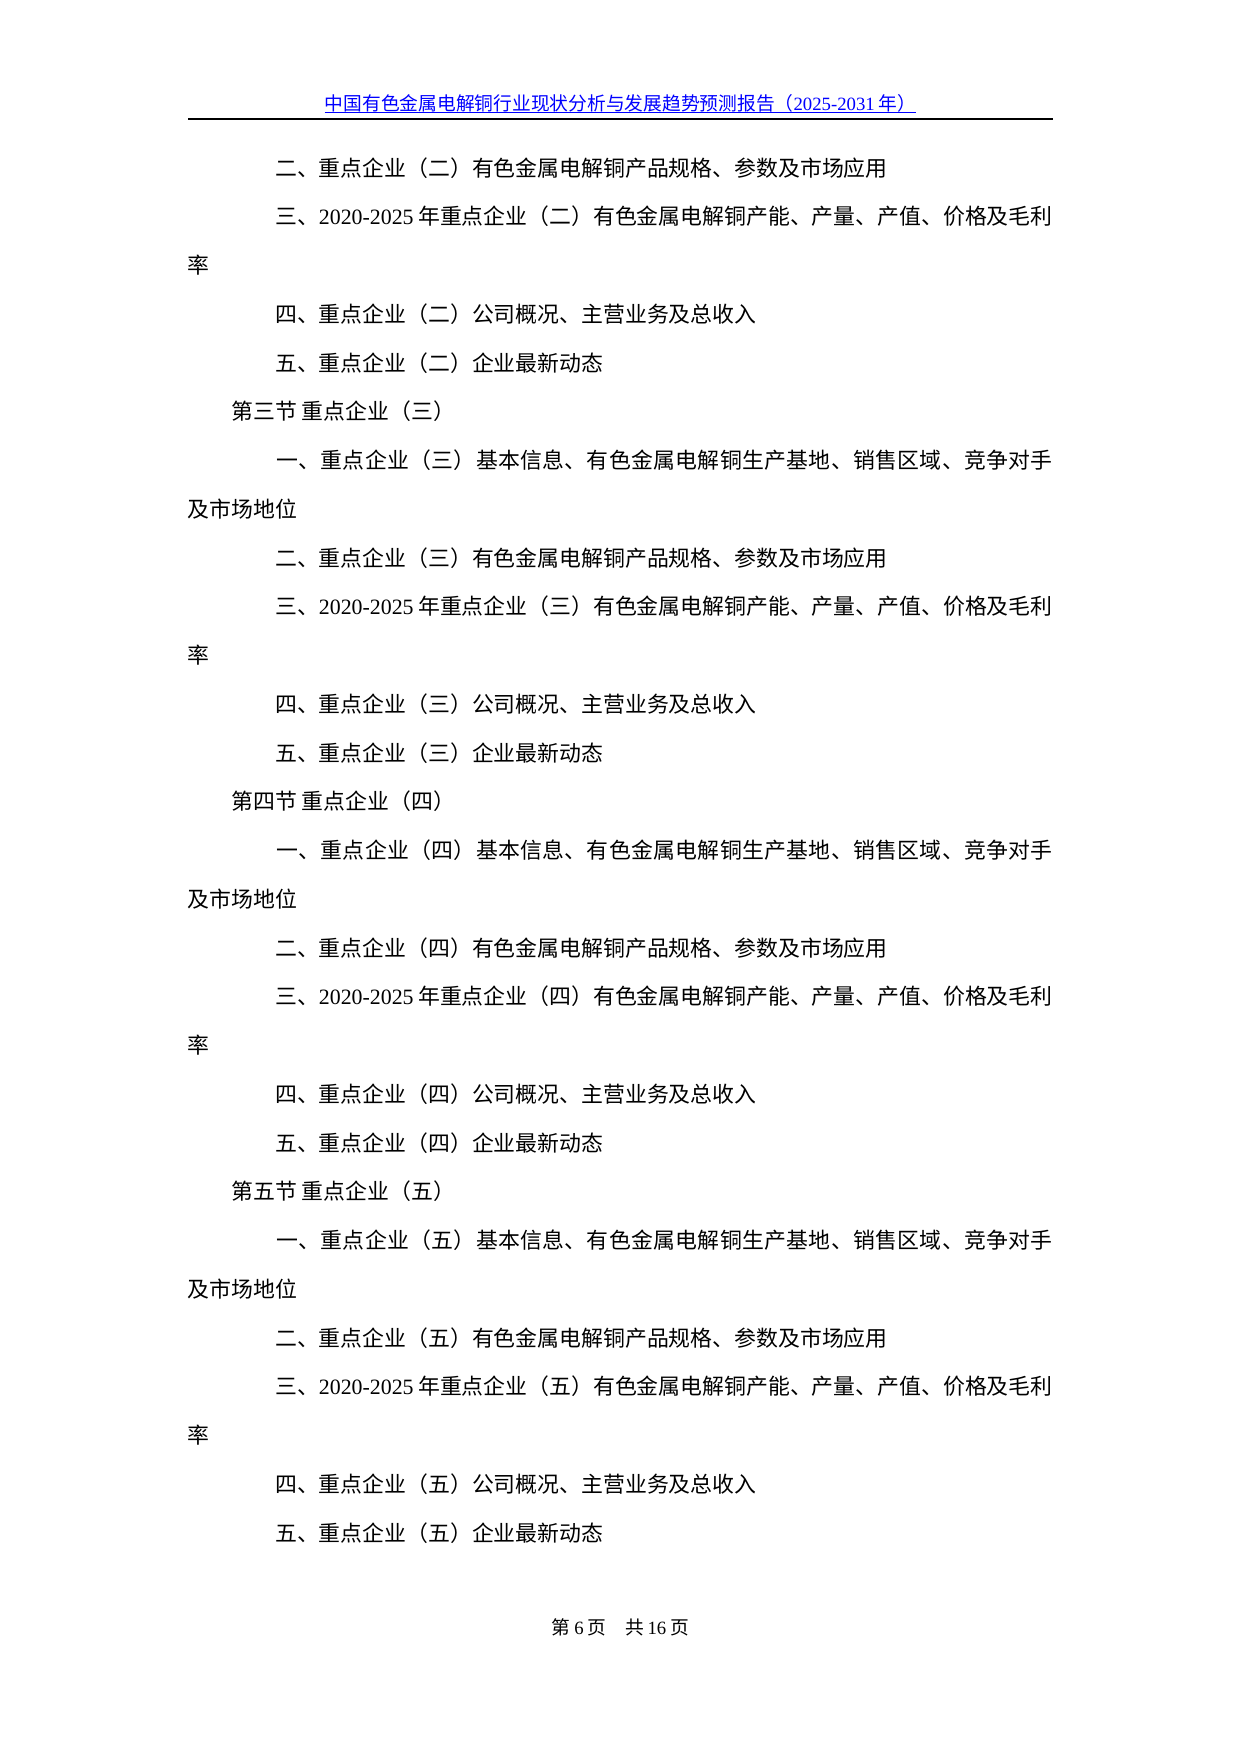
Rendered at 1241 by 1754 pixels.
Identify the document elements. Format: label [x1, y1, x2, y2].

text [187, 150, 1053, 1548]
